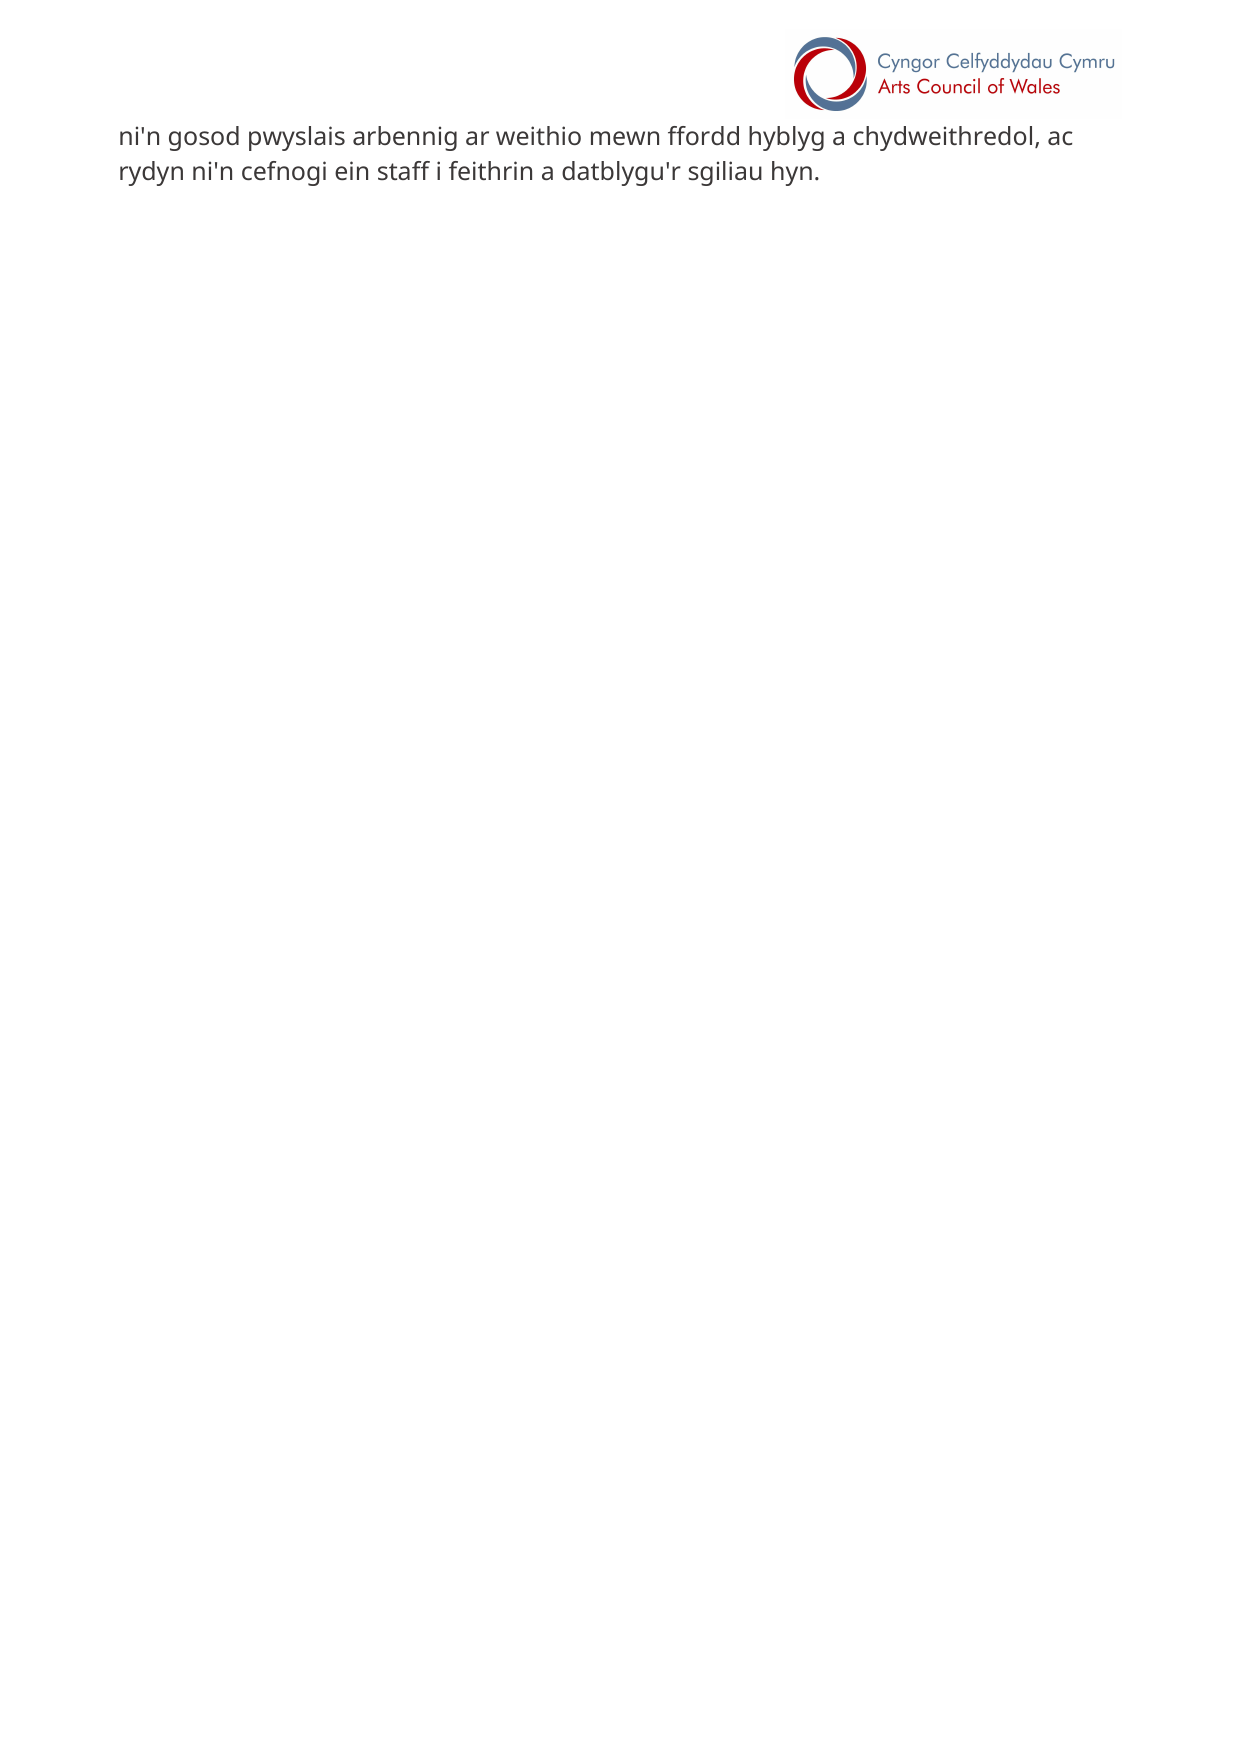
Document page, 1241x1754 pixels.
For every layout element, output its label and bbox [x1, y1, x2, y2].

text [118, 119, 1122, 187]
picture [785, 29, 1123, 119]
